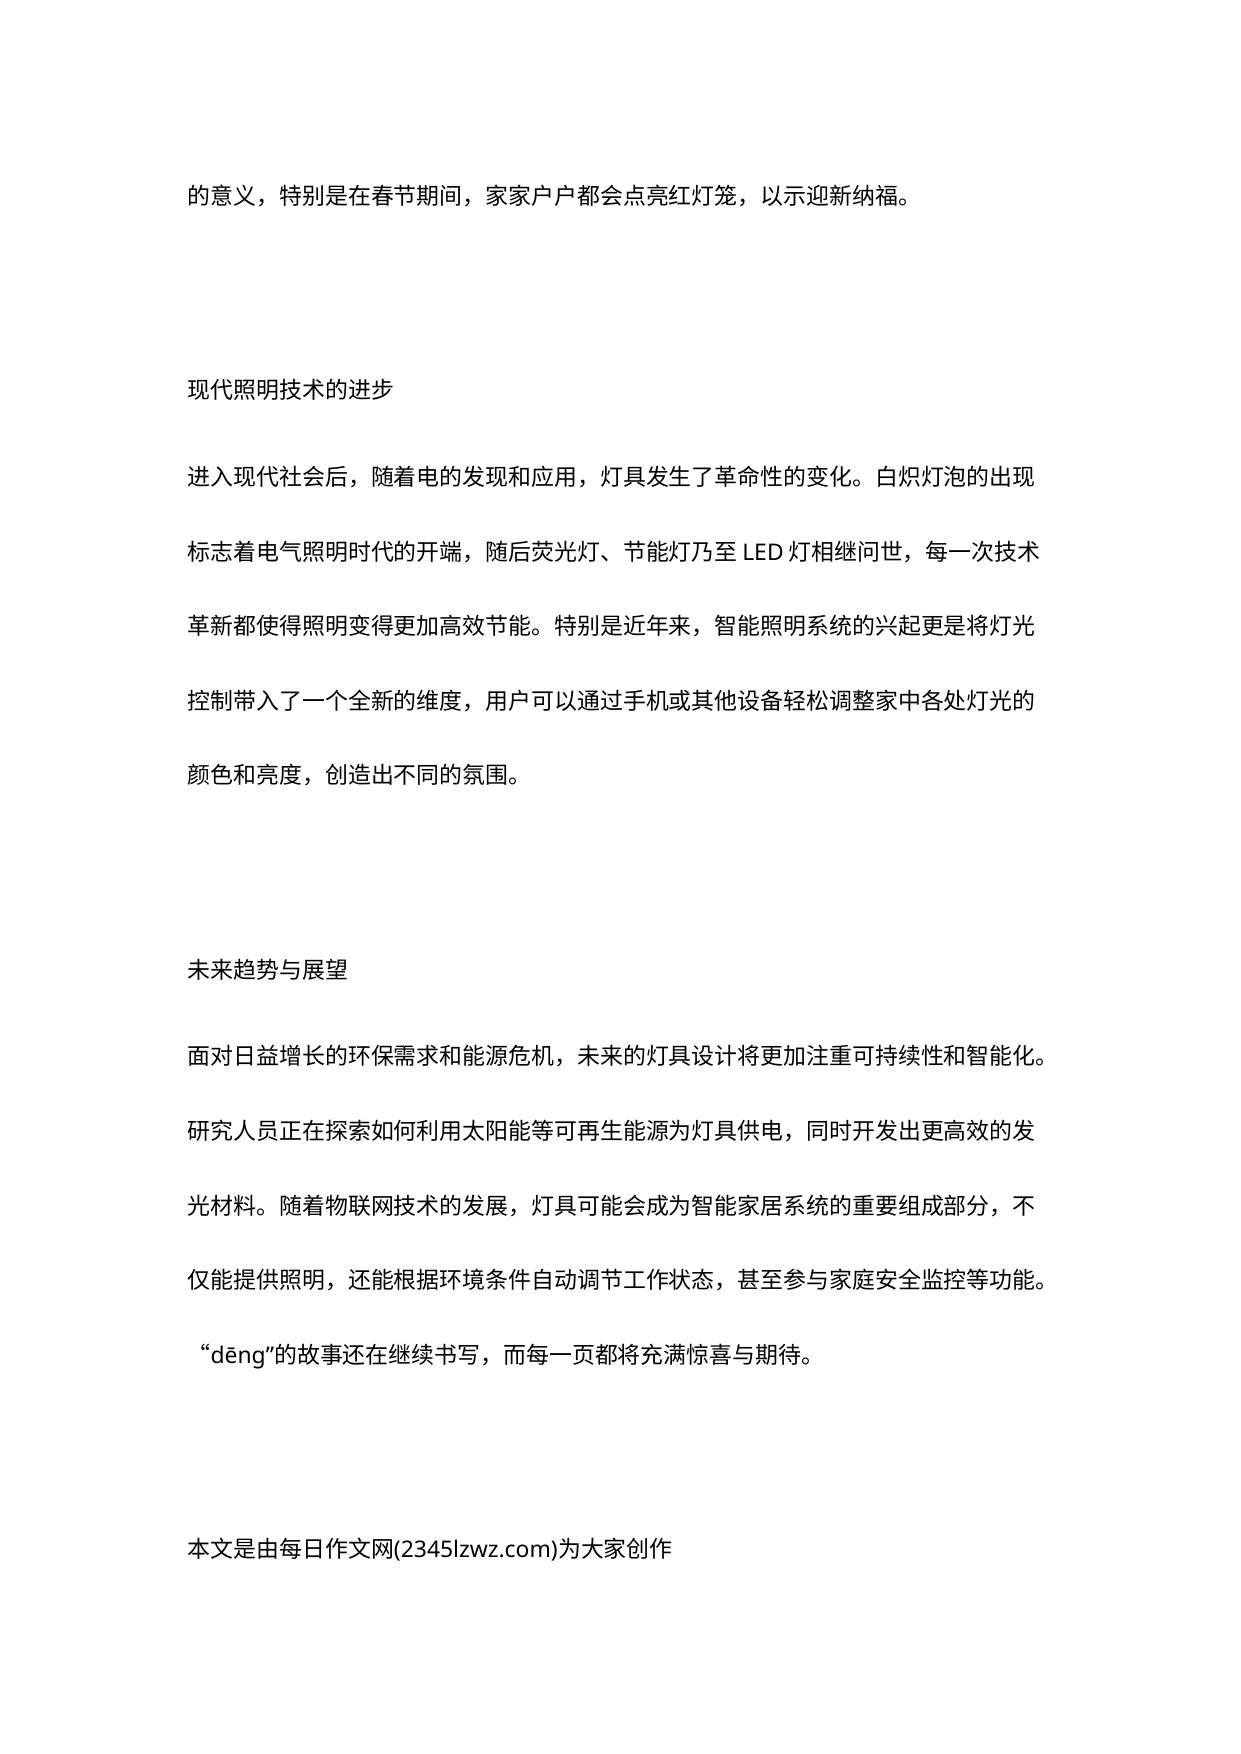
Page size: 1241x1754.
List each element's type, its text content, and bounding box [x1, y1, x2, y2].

text 面对日益增长的环保需求和能源危机，未来的灯具设计将更加注重可持续性和智能化。研究人员正在探索如何利用太阳能等可再生能源为灯具供电，同时开发出更高效的发光材料。随着物联网技术的发展，灯具可能会成为智能家居系统的重要组成部分，不仅能提供照明，还能根据环境条件自动调节工作状态，甚至参与家庭安全监控等功能。“dēng”的故事还在继续书写，而每一页都将充满惊喜与期待。 [187, 1022, 1053, 1386]
text 进入现代社会后，随着电的发现和应用，灯具发生了革命性的变化。白炽灯泡的出现标志着电气照明时代的开端，随后荧光灯、节能灯乃至LED灯相继问世，每一次技术革新都使得照明变得更加高效节能。特别是近年来，智能照明系统的兴起更是将灯光控制带入了一个全新的维度，用户可以通过手机或其他设备轻松调整家中各处灯光的颜色和亮度，创造出不同的氛围。 [187, 443, 1053, 807]
text 现代照明技术的进步 [187, 356, 1053, 421]
text 本文是由每日作文网(2345lzwz.com)为大家创作 [187, 1516, 1053, 1581]
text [187, 162, 1053, 227]
text 未来趋势与展望 [187, 936, 1053, 1001]
